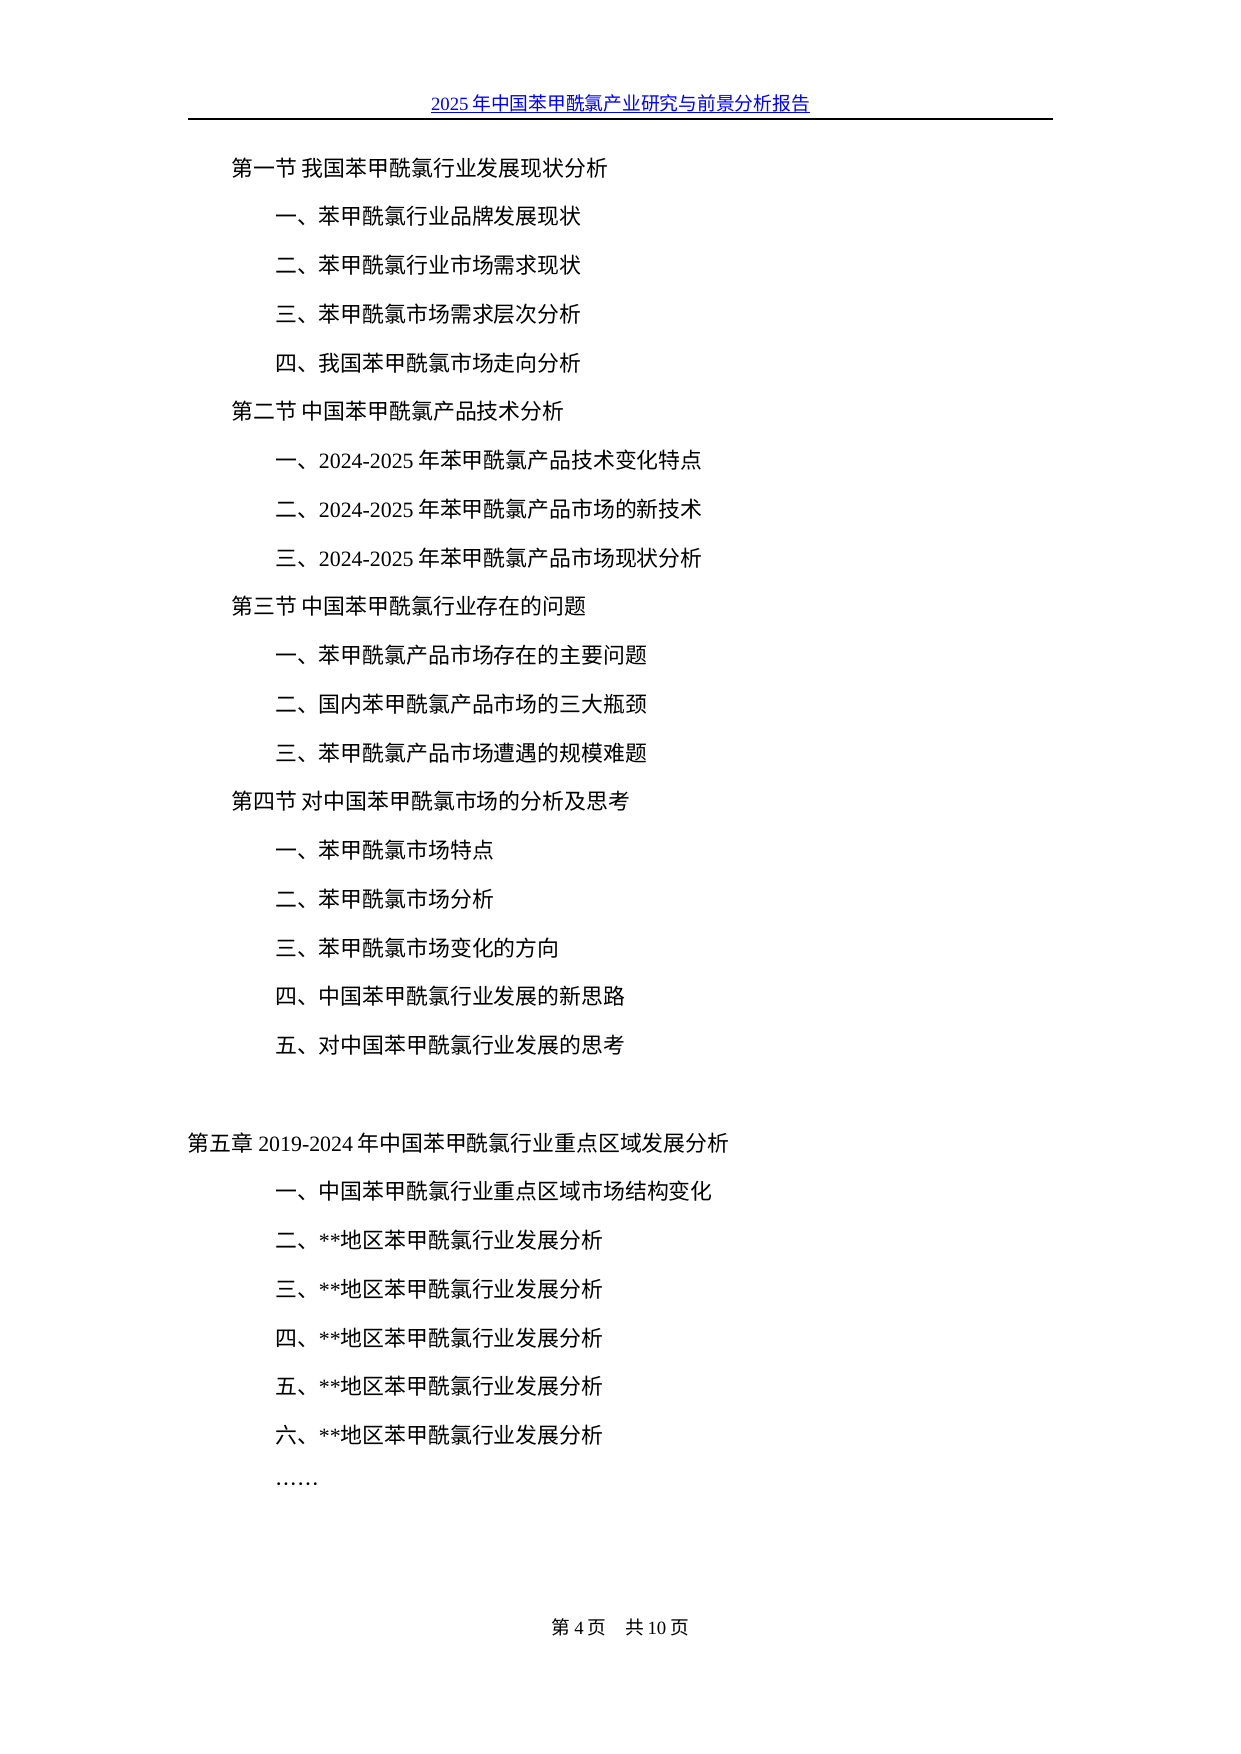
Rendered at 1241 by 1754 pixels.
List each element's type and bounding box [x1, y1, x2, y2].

text [187, 150, 1053, 1499]
